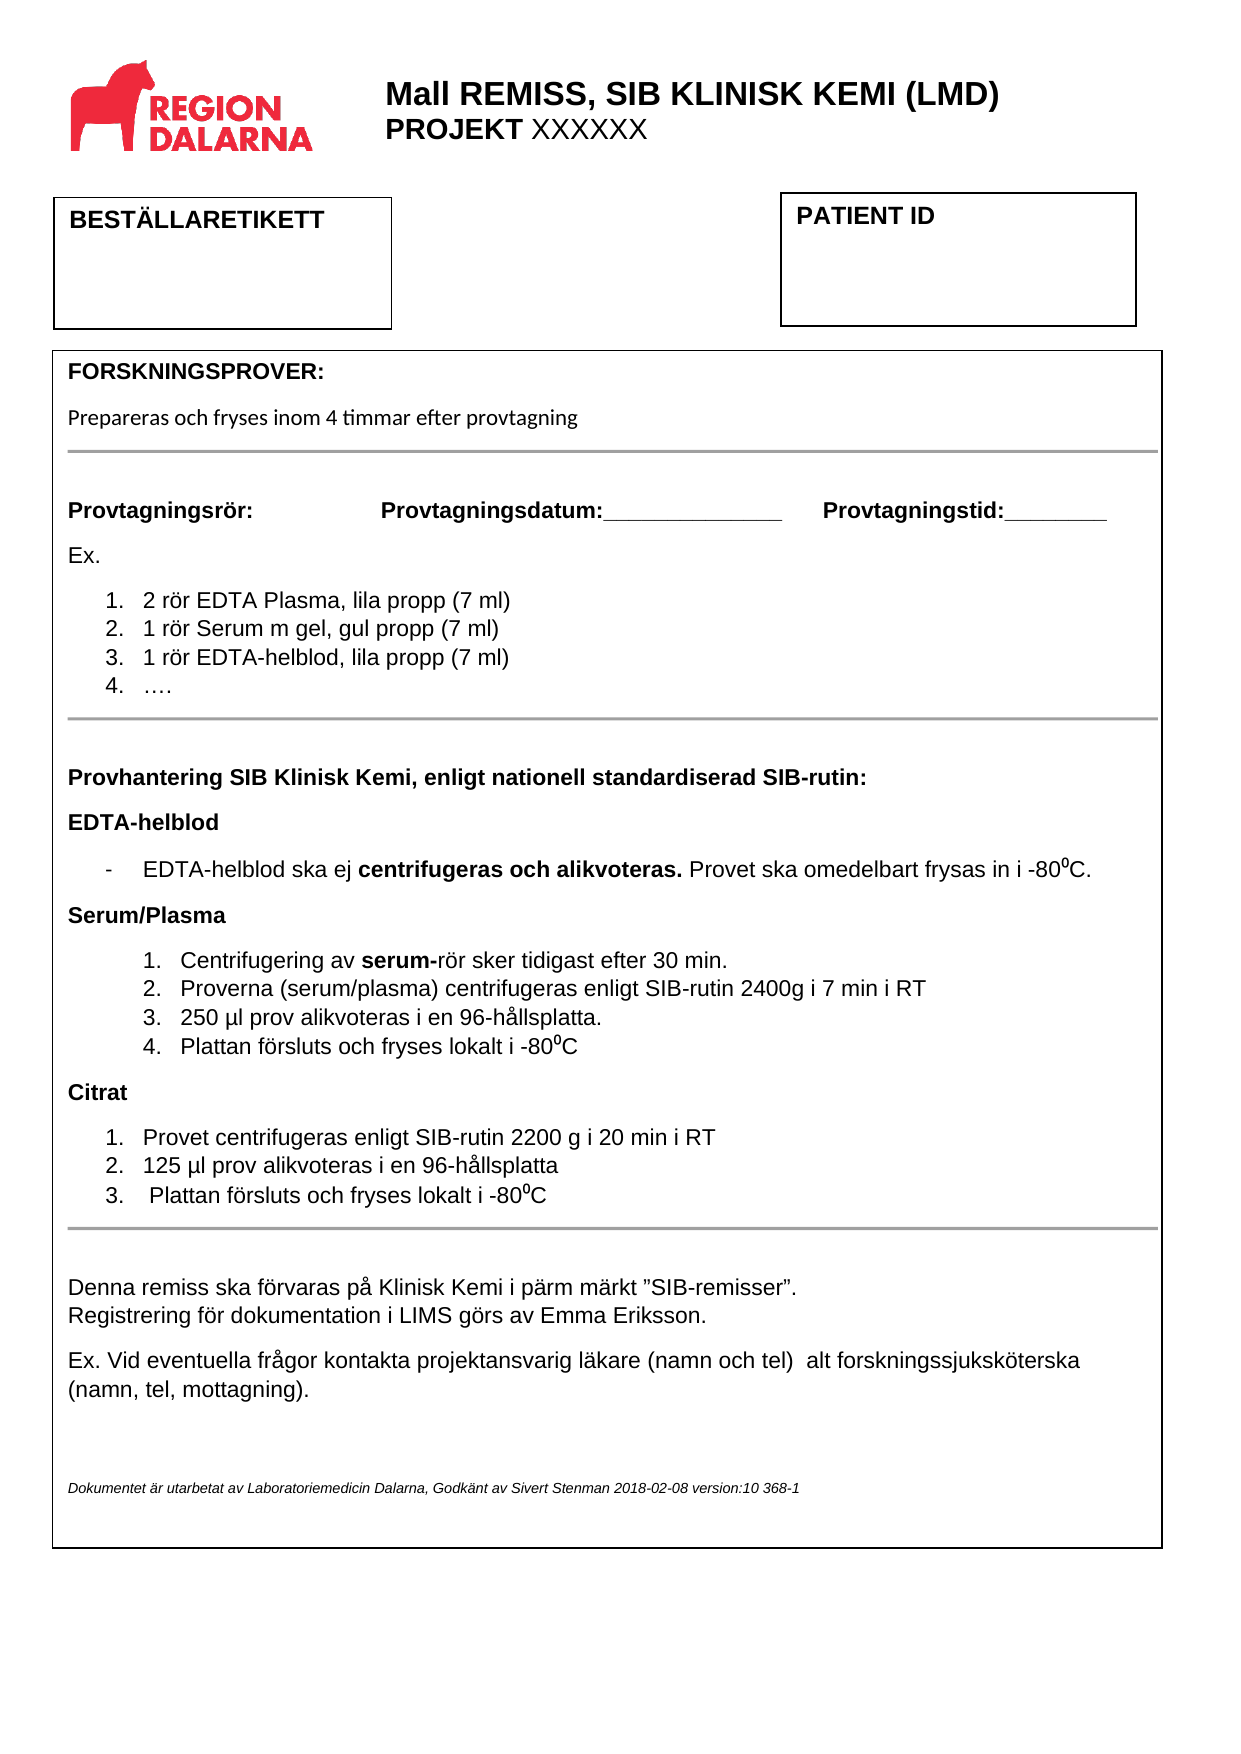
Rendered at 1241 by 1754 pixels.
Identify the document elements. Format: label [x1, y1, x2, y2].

picture [70, 60, 313, 151]
